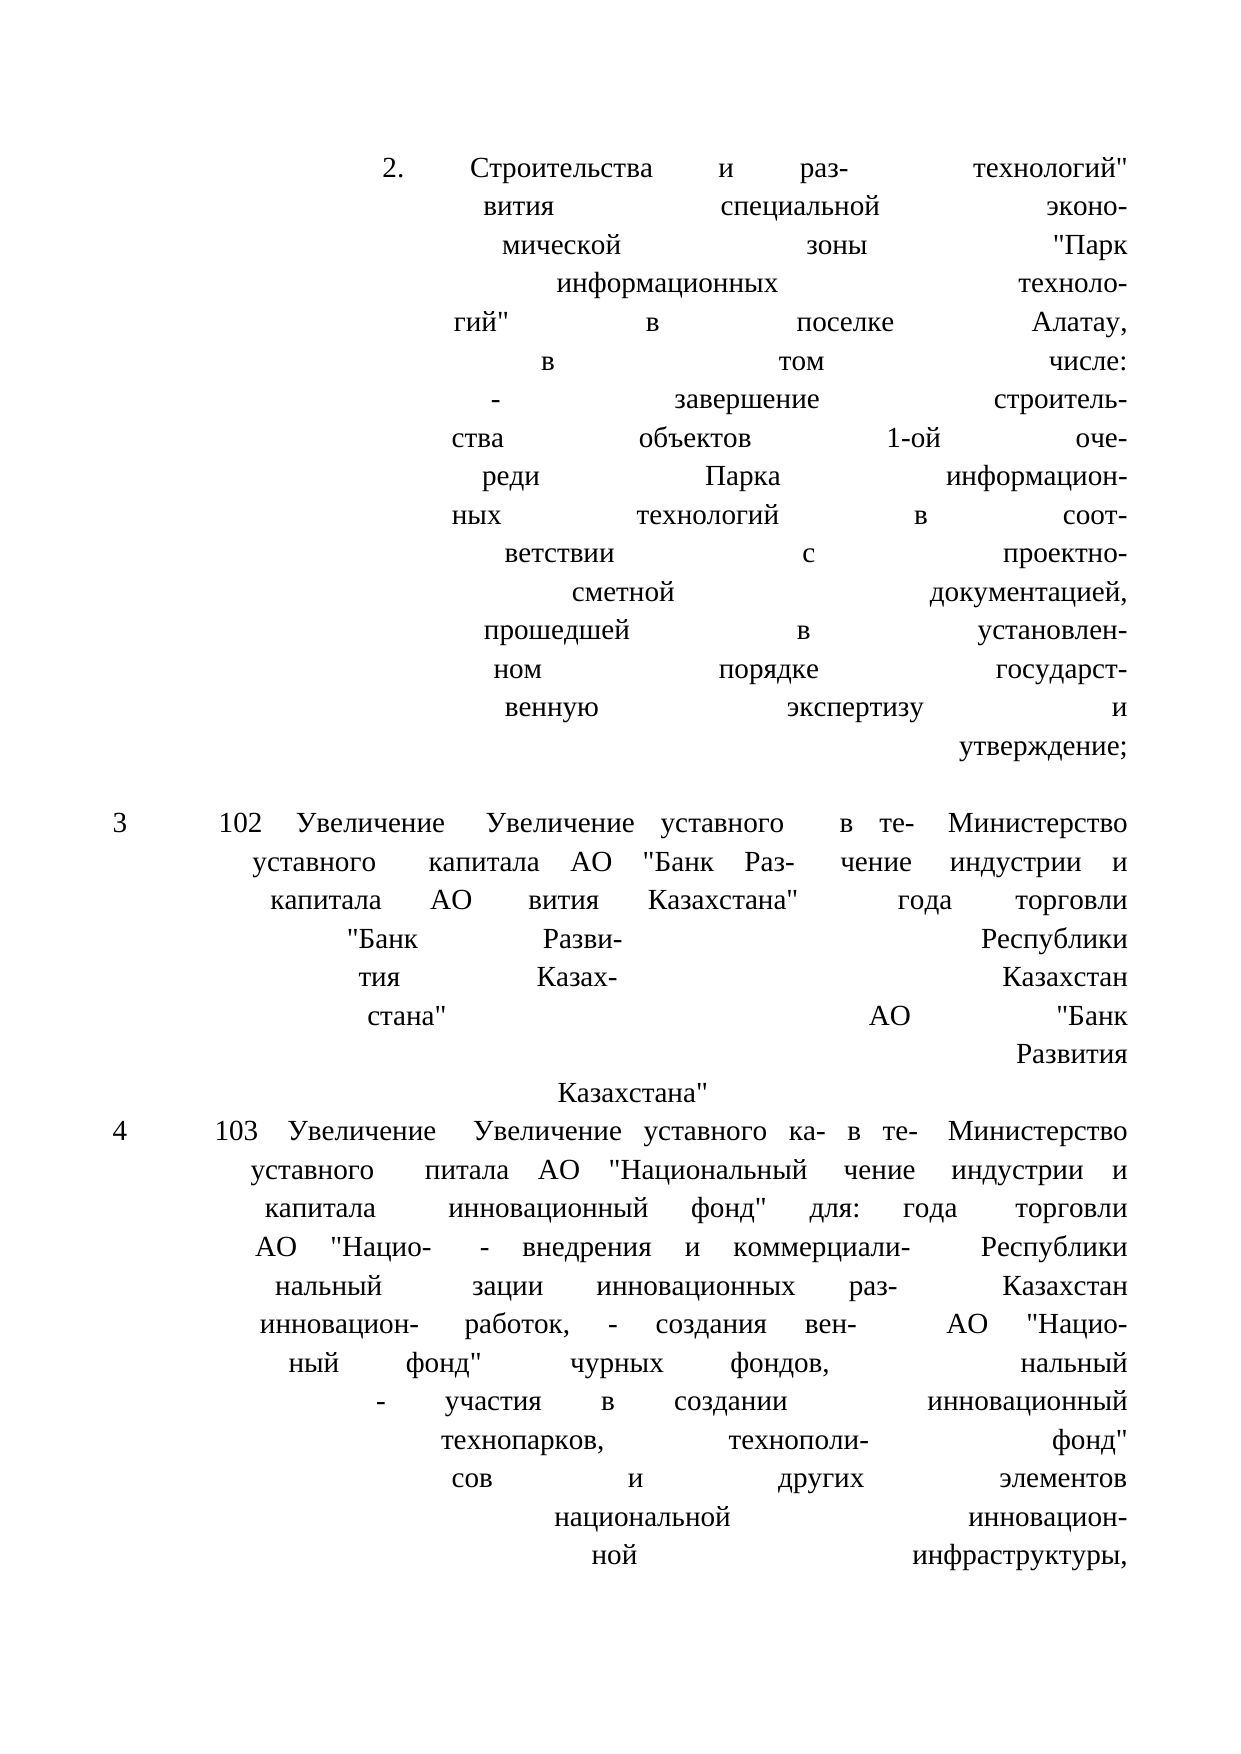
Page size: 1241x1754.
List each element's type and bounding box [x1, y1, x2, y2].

text [112, 1113, 1128, 1571]
text [112, 150, 1128, 1108]
